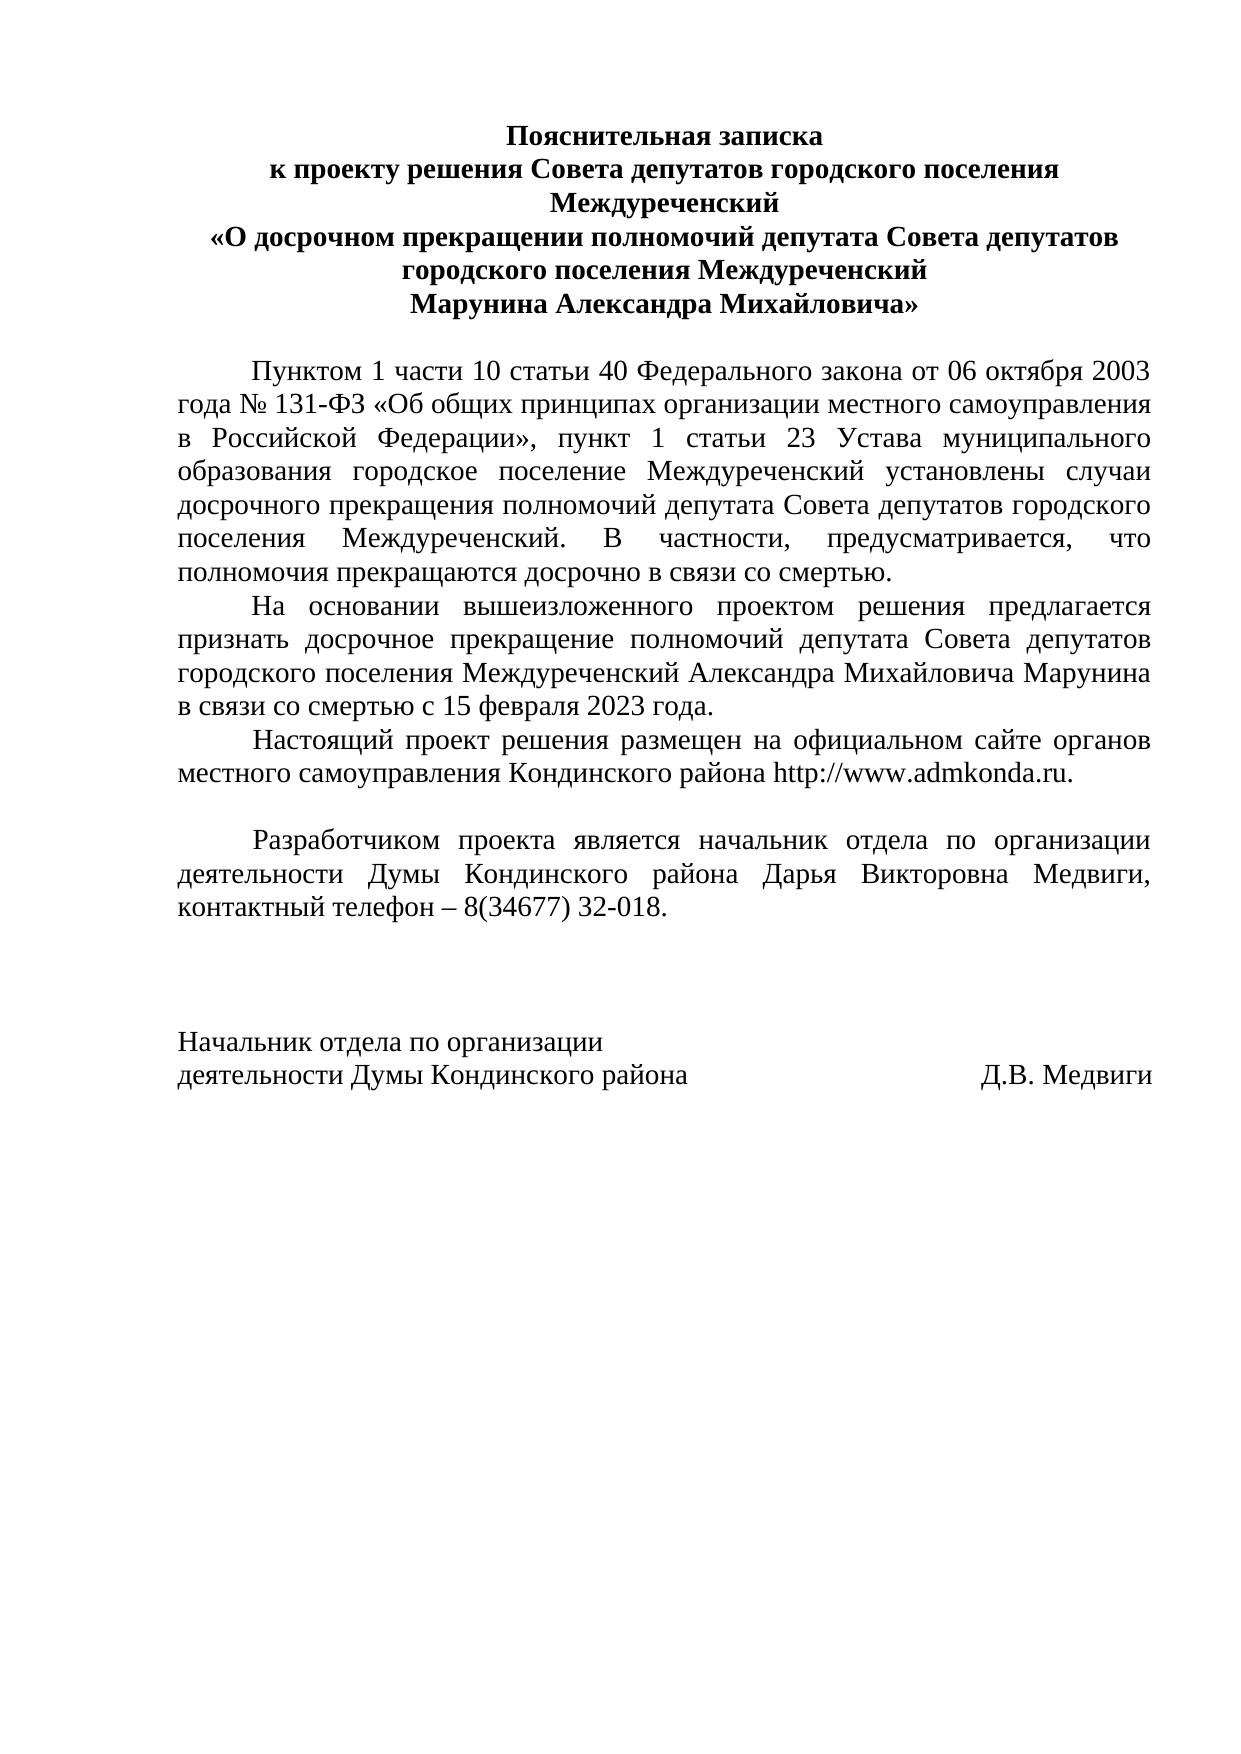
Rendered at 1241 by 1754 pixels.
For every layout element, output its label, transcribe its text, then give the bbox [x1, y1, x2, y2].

text «О досрочном прекращении полномочий депутата Совета депутатов городского поселения Междуреченский [177, 219, 1152, 286]
text Пунктом 1 части 10 статьи 40 Федерального закона от 06 октября 2003 года № 131-ФЗ «Об общих принципах организации местного самоуправления в Российской Федерации», пункт 1 статьи 23 Устава муниципального образования городское поселение Междуреченский установлены случаи досрочного прекращения полномочий депутата Совета депутатов городского поселения Междуреченский. В частности, предусматривается, что полномочия прекращаются досрочно в связи со смертью. [177, 353, 1152, 588]
text Начальник отдела по организации [177, 1024, 1152, 1057]
text Марунина Александра Михайловича» [177, 286, 1152, 319]
text Пояснительная записка [177, 118, 1152, 152]
text Разработчиком проекта является начальник отдела по организации деятельности Думы Кондинского района Дарья Викторовна Медвиги, контактный телефон – 8(34677) 32-018. [177, 822, 1152, 923]
text деятельности Думы Кондинского района Д.В. Медвиги [177, 1057, 1152, 1091]
text к проекту решения Совета депутатов городского поселения Междуреченский [177, 152, 1152, 219]
text Настоящий проект решения размещен на официальном сайте органов местного самоуправления Кондинского района http://www.admkonda.ru. [177, 722, 1152, 789]
text На основании вышеизложенного проектом решения предлагается признать досрочное прекращение полномочий депутата Совета депутатов городского поселения Междуреченский Александра Михайловича Марунина в связи со смертью с 15 февраля 2023 года. [177, 588, 1152, 722]
